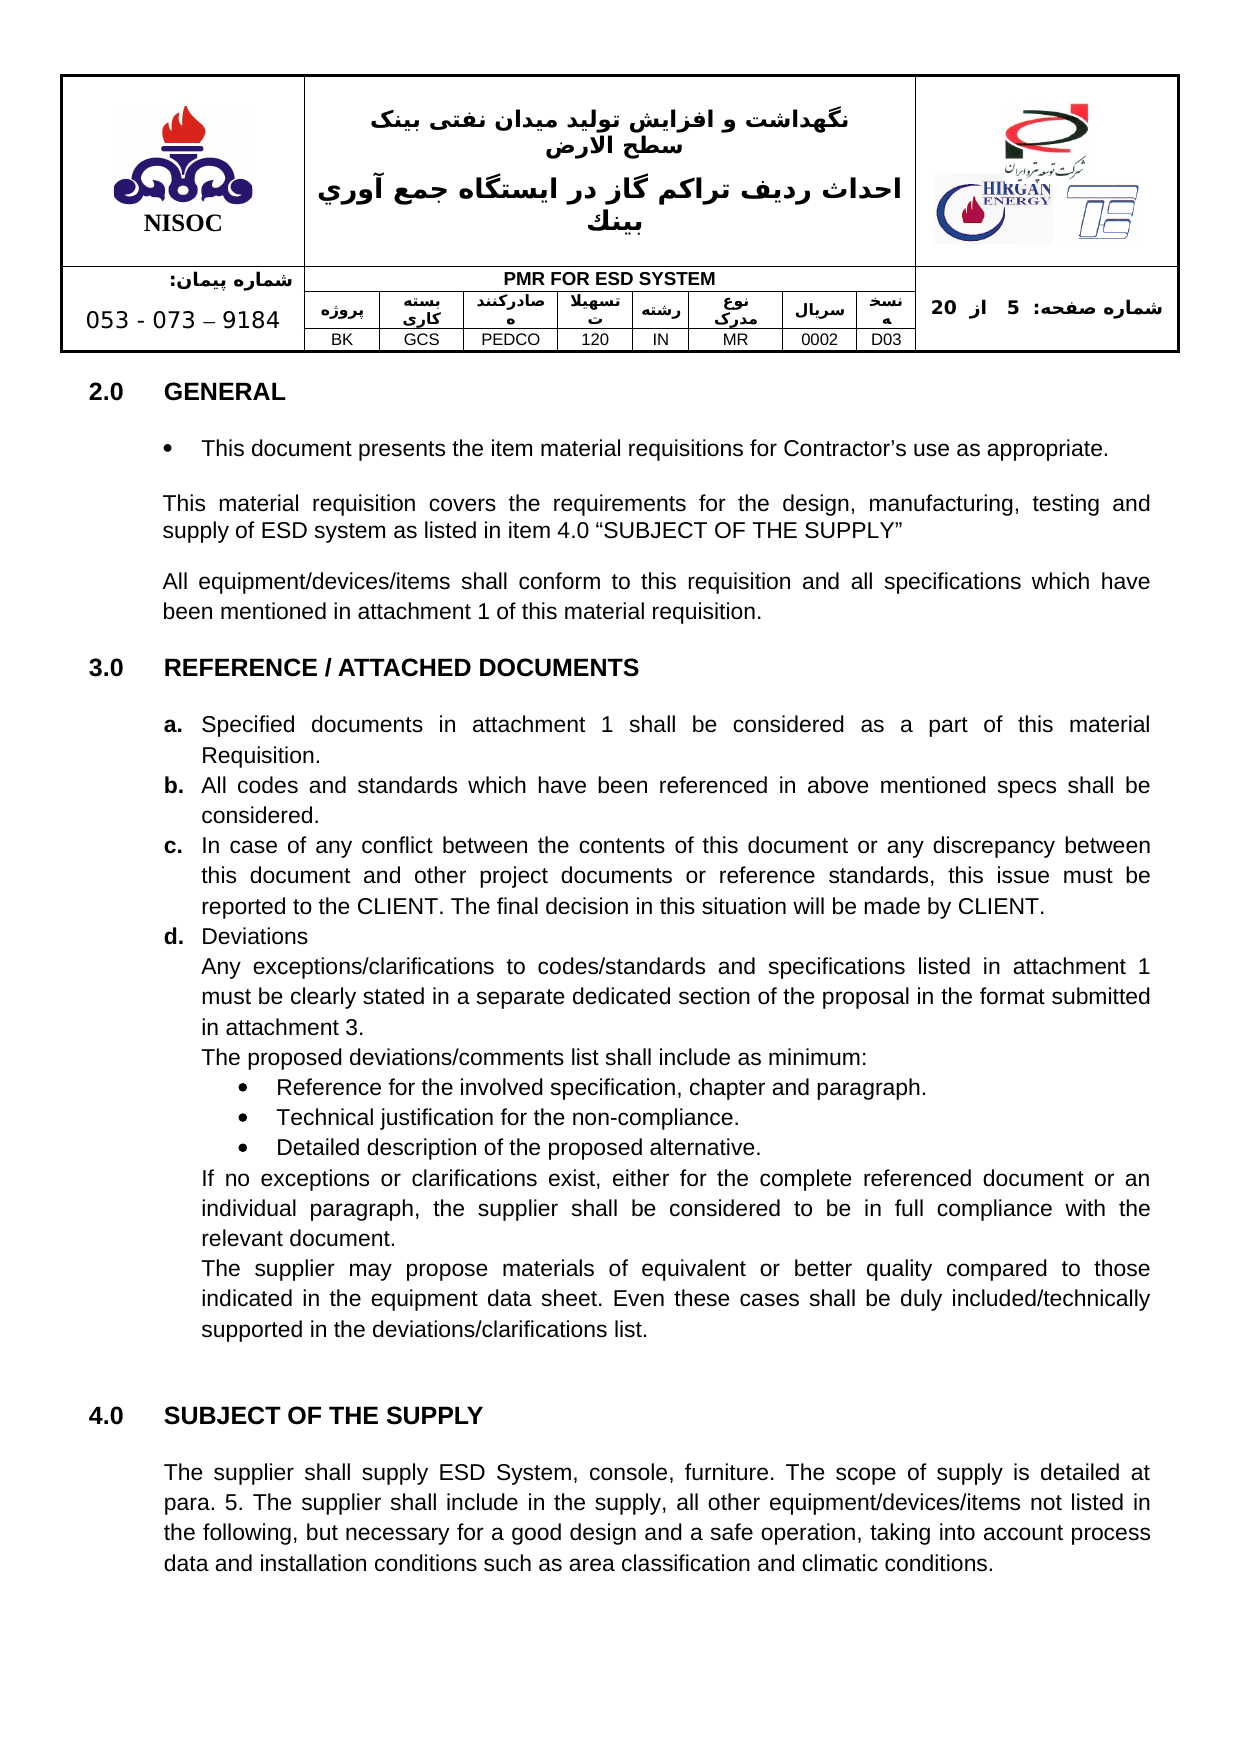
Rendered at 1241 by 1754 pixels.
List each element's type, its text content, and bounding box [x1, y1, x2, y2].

list reference / ATTACHED DOCUMENTS [89, 653, 1152, 682]
list Reference for the involved specification, chapter and paragraph. [239, 1074, 1152, 1100]
list This document presents the item material requisitions for Contractor’s use as appropriate. [164, 435, 1152, 461]
list Detailed description of the proposed alternative. [239, 1134, 1152, 1161]
text Any exceptions/clarifications to codes/standards and specifications listed in attachment 1 must be clearly stated in a separate dedicated section of the proposal in the format submitted in attachment 3. [201, 953, 1152, 1040]
text This material requisition covers the requirements for the design, manufacturing, testing and supply of ESD system as listed in item 4.0 “SUBJECT OF THE SUPPLY” [162, 490, 1152, 543]
list All codes and standards which have been referenced in above mentioned specs shall be considered. [164, 772, 1152, 828]
text If no exceptions or clarifications exist, either for the complete referenced document or an individual paragraph, the supplier shall be considered to be in full compliance with the relevant document. [201, 1164, 1152, 1251]
list SUBJECT OF THE SUPPLY [89, 1401, 1152, 1430]
list Deviations [164, 923, 1152, 949]
list Technical justification for the non-compliance. [239, 1104, 1152, 1130]
list Specified documents in attachment 1 shall be considered as a part of this material Requisition. [164, 711, 1152, 768]
text The supplier may propose materials of equivalent or better quality compared to those indicated in the equipment data sheet. Even these cases shall be duly included/technically supported in the deviations/clarifications list. [201, 1255, 1152, 1342]
text The proposed deviations/comments list shall include as minimum: [201, 1044, 1152, 1070]
list In case of any conflict between the contents of this document or any discrepancy between this document and other project documents or reference standards, this issue must be reported to the CLIENT. The final decision in this situation will be made by CLIENT. [164, 832, 1152, 919]
picture [934, 103, 1089, 244]
picture [113, 106, 253, 208]
list GENERAL [89, 377, 1152, 406]
text All equipment/devices/items shall conform to this requisition and all specifications which have been mentioned in attachment 1 of this material requisition. [162, 568, 1152, 624]
text The supplier shall supply ESD System, console, furniture. The scope of supply is detailed at para. 5. The supplier shall include in the supply, all other equipment/devices/items not listed in the following, but necessary for a good design and a safe operation, taking into account process data and installation conditions such as area classification and climatic conditions. [164, 1459, 1152, 1576]
